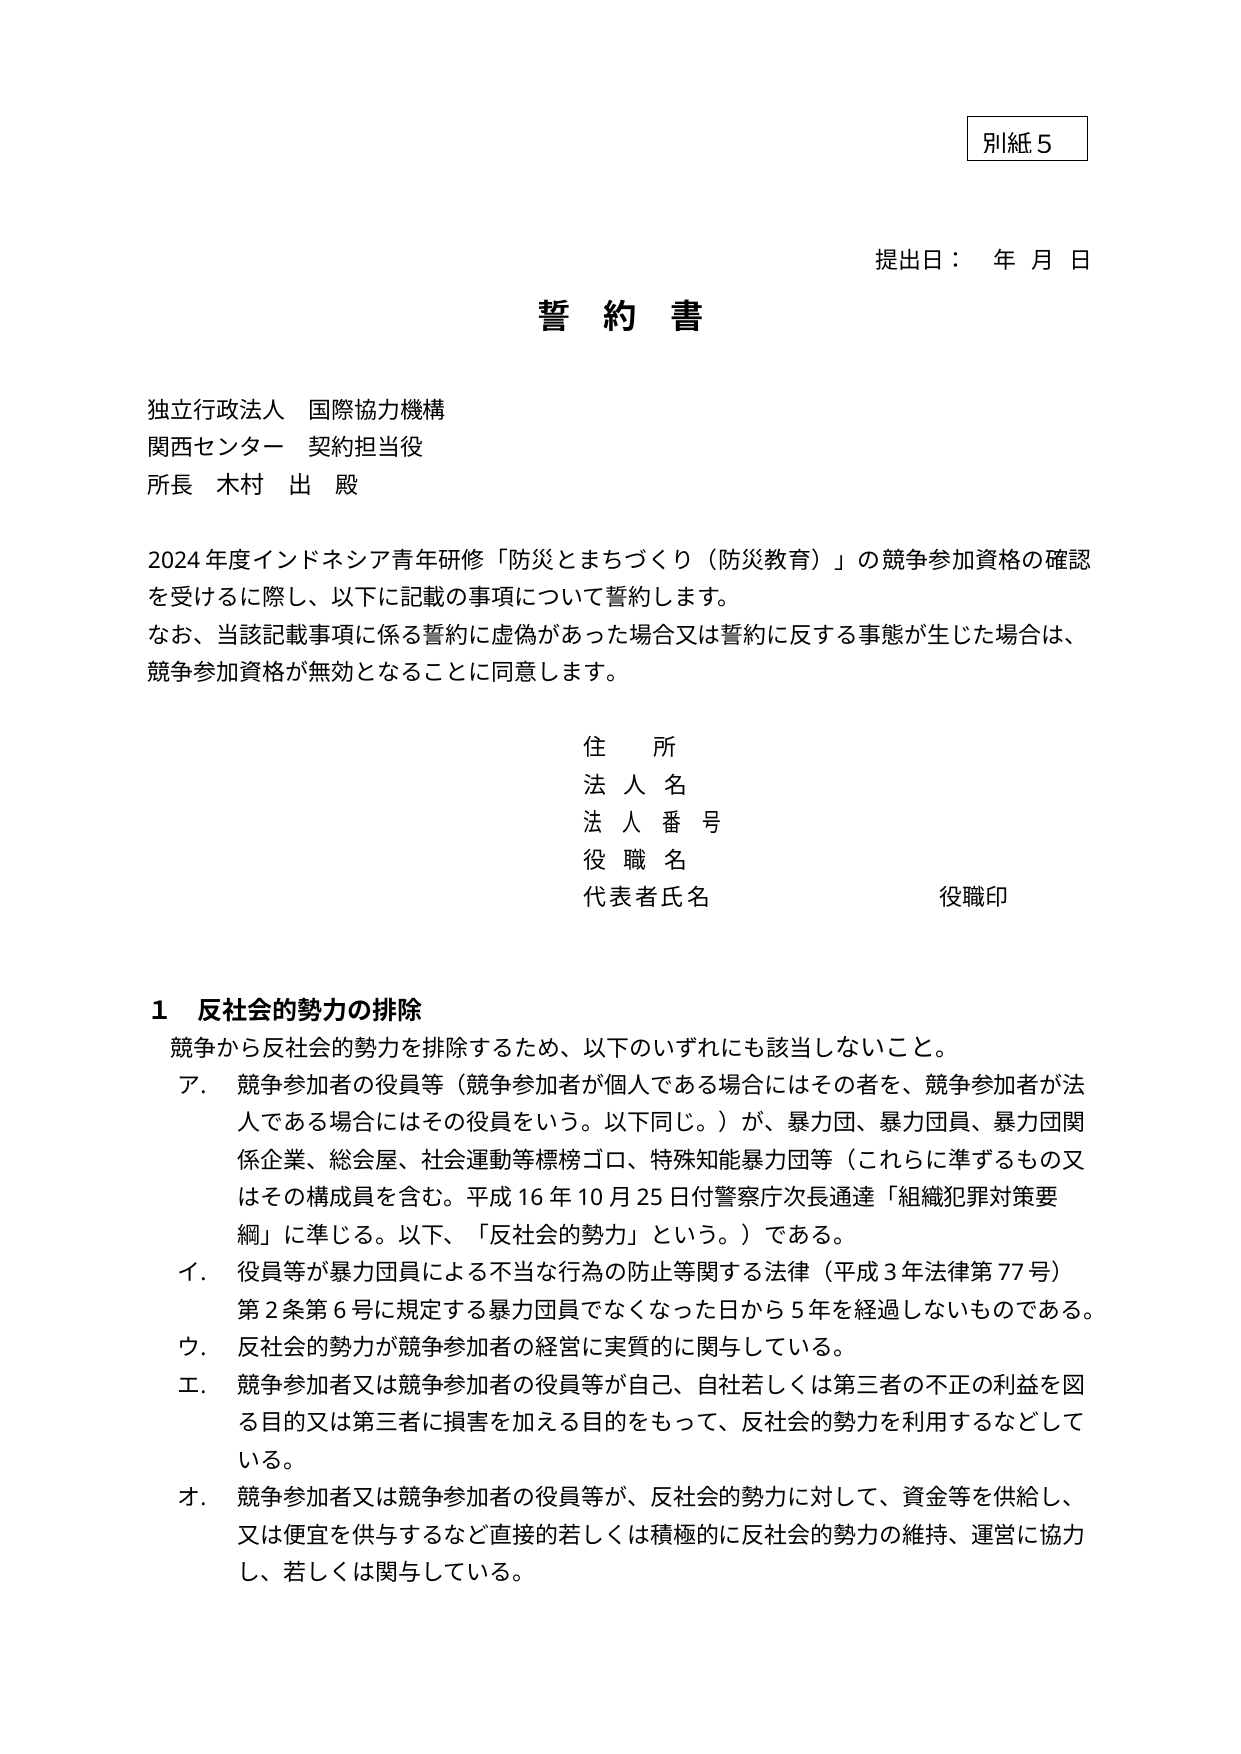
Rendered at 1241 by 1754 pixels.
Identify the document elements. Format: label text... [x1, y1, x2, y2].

text 提出日： 年 月 日 [148, 239, 1092, 277]
list 競争参加者又は競争参加者の役員等が、反社会的勢力に対して、資金等を供給し、又は便宜を供与するなど直接的若しくは積極的に反社会的勢力の維持、運営に協力し、若しくは関与している。 [177, 1477, 1092, 1589]
text 役職名 [148, 839, 1092, 877]
text 競争から反社会的勢力を排除するため、以下のいずれにも該当しないこと。 [148, 1027, 1092, 1064]
list 競争参加者の役員等（競争参加者が個人である場合にはその者を、競争参加者が法人である場合にはその役員をいう。以下同じ。）が、暴力団、暴力団員、暴力団関係企業、総会屋、社会運動等標榜ゴロ、特殊知能暴力団等（これらに準ずるもの又はその構成員を含む。平成16 年10 月25 日付警察庁次長通達「組織犯罪対策要綱」に準じる。以下、「反社会的勢力」という。）である。 [177, 1064, 1092, 1252]
text １ 反社会的勢力の排除 [148, 989, 1092, 1027]
text 代表者氏名 役職印 [148, 877, 1092, 914]
text 誓 約 書 [148, 277, 1092, 352]
text 2024年度インドネシア青年研修「防災とまちづくり（防災教育）」の競争参加資格の確認を受けるに際し、以下に記載の事項について誓約します。 [148, 539, 1092, 614]
text なお、当該記載事項に係る誓約に虚偽があった場合又は誓約に反する事態が生じた場合は、競争参加資格が無効となることに同意します。 [148, 614, 1092, 689]
list 役員等が暴力団員による不当な行為の防止等関する法律（平成3年法律第77号）第2条第6号に規定する暴力団員でなくなった日から5年を経過しないものである。 [177, 1252, 1092, 1327]
text 法 人 番 号 [148, 802, 1092, 839]
text 法人名 [148, 764, 1092, 802]
text 独立行政法人 国際協力機構 [148, 389, 1092, 427]
text 所長 木村 出 殿 [148, 464, 1092, 502]
list 反社会的勢力が競争参加者の経営に実質的に関与している。 [177, 1327, 1092, 1364]
text 関西センター 契約担当役 [148, 427, 1092, 464]
list 競争参加者又は競争参加者の役員等が自己、自社若しくは第三者の不正の利益を図る目的又は第三者に損害を加える目的をもって、反社会的勢力を利用するなどしている。 [177, 1364, 1092, 1477]
text 住所 [148, 727, 1092, 764]
